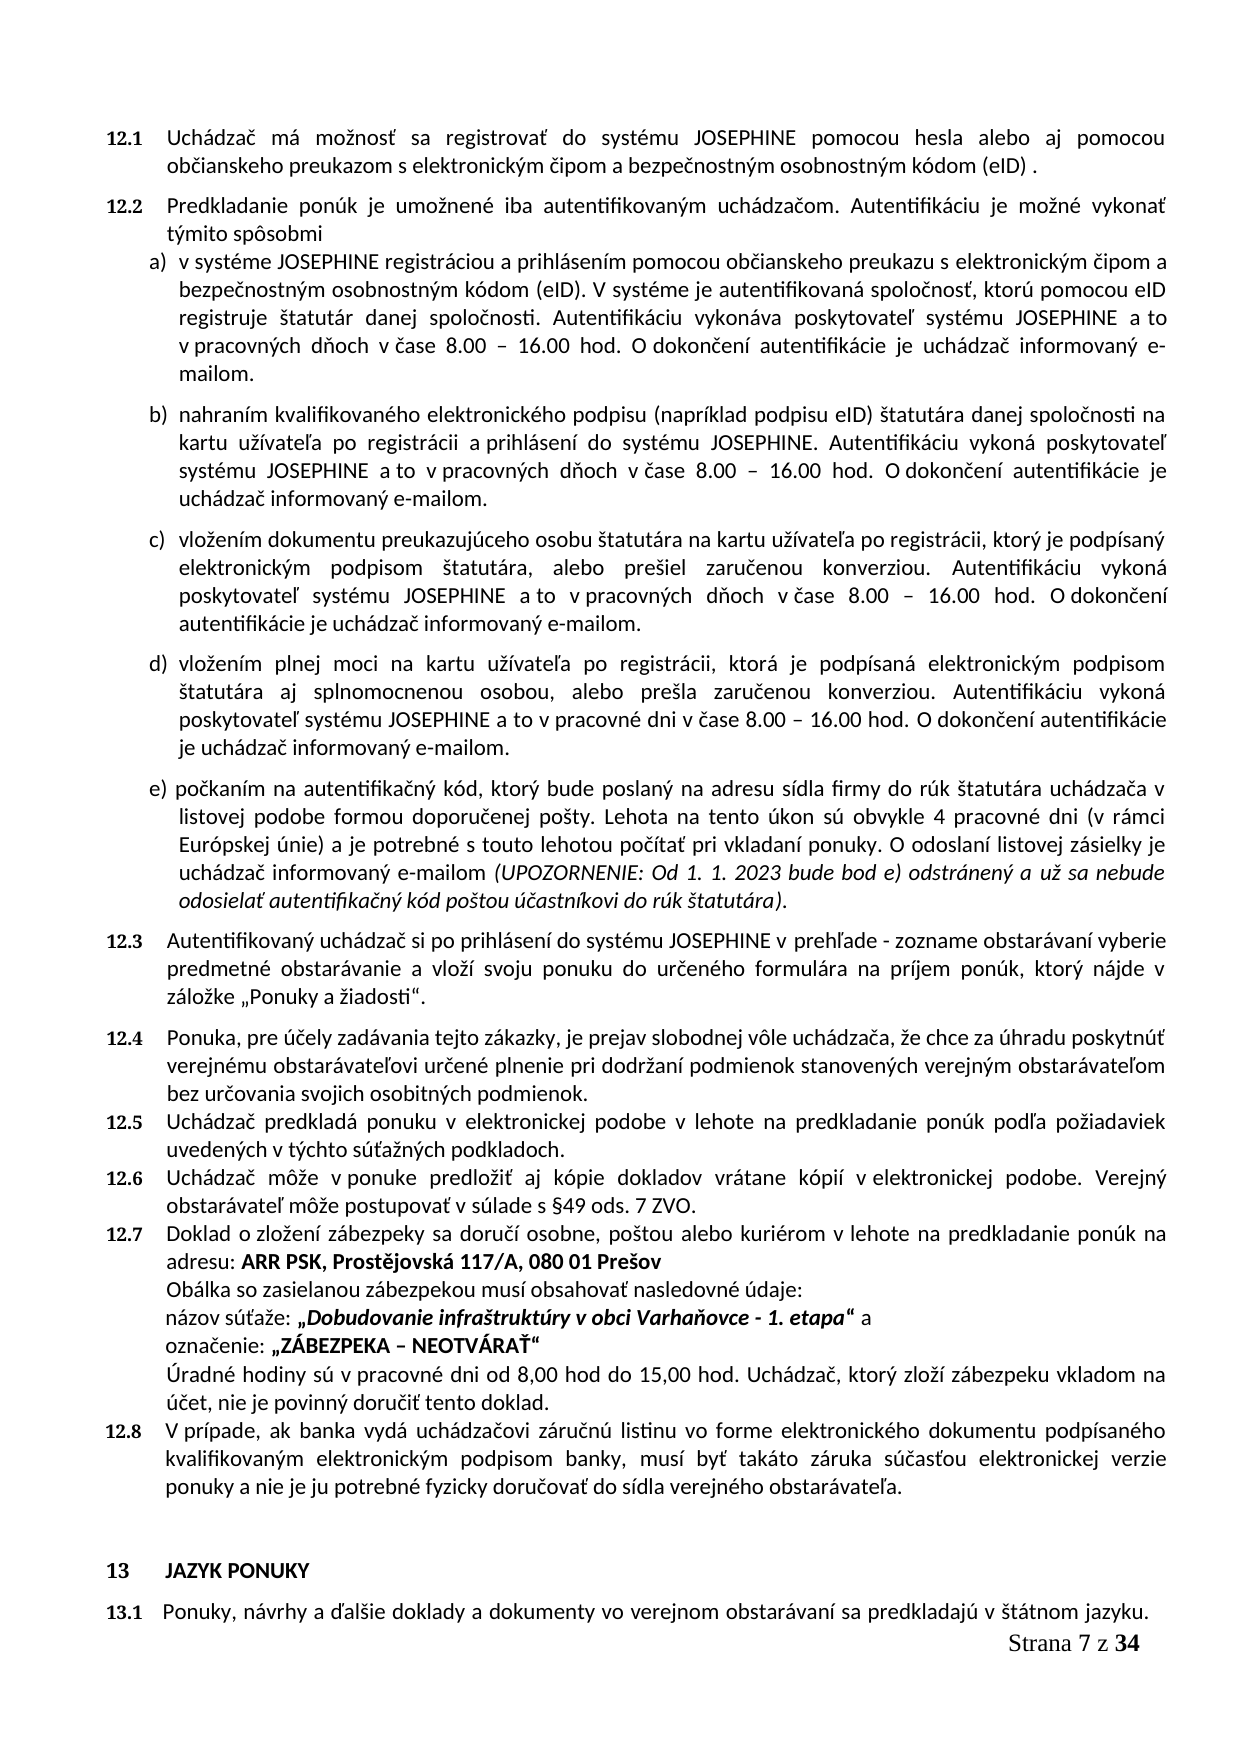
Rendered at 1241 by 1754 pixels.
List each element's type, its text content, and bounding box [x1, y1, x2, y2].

list Doklad o zložení zábezpeky sa doručí osobne, poštou alebo kuriérom v lehote na predkladanie ponúk na adresu: ARR PSK, Prostějovská 117/A, 080 01 Prešov [106, 1219, 1167, 1276]
list Predkladanie ponúk je umožnené iba autentifikovaným uchádzačom. Autentifikáciu je možné vykonať týmito spôsobmi [106, 191, 1167, 247]
list a) v systéme JOSEPHINE registráciou a prihlásením pomocou občianskeho preukazu s elektronickým čipom a bezpečnostným osobnostným kódom (eID). V systéme je autentifikovaná spoločnosť, ktorú pomocou eID registruje štatutár danej spoločnosti. Autentifikáciu vykonáva poskytovateľ systému JOSEPHINE a to v pracovných dňoch v čase 8.00 – 16.00 hod. O dokončení autentifikácie je uchádzač informovaný e-mailom. [149, 247, 1167, 388]
list b) nahraním kvalifikovaného elektronického podpisu (napríklad podpisu eID) štatutára danej spoločnosti na kartu užívateľa po registrácii a prihlásení do systému JOSEPHINE. Autentifikáciu vykoná poskytovateľ systému JOSEPHINE a to v pracovných dňoch v čase 8.00 – 16.00 hod. O dokončení autentifikácie je uchádzač informovaný e-mailom. [149, 400, 1167, 512]
text označenie: „ZÁBEZPEKA – NEOTVÁRAŤ“ [90, 1332, 1167, 1359]
list Uchádzač môže v ponuke predložiť aj kópie dokladov vrátane kópií v elektronickej podobe. Verejný obstarávateľ môže postupovať v súlade s §49 ods. 7 ZVO. [106, 1163, 1167, 1219]
list Uchádzač má možnosť sa registrovať do systému JOSEPHINE pomocou hesla alebo aj pomocou občianskeho preukazom s elektronickým čipom a bezpečnostným osobnostným kódom (eID) . [106, 123, 1167, 179]
list d) vložením plnej moci na kartu užívateľa po registrácii, ktorá je podpísaná elektronickým podpisom štatutára aj splnomocnenou osobou, alebo prešla zaručenou konverziou. Autentifikáciu vykoná poskytovateľ systému JOSEPHINE a to v pracovné dni v čase 8.00 – 16.00 hod. O dokončení autentifikácie je uchádzač informovaný e-mailom. [149, 649, 1167, 761]
list e) počkaním na autentifikačný kód, ktorý bude poslaný na adresu sídla firmy do rúk štatutára uchádzača v listovej podobe formou doporučenej pošty. Lehota na tento úkon sú obvykle 4 pracovné dni (v rámci Európskej únie) a je potrebné s touto lehotou počítať pri vkladaní ponuky. O odoslaní listovej zásielky je uchádzač informovaný e-mailom (UPOZORNENIE: Od 1. 1. 2023 bude bod e) odstránený a už sa nebude odosielať autentifikačný kód poštou účastníkovi do rúk štatutára). [149, 774, 1167, 914]
list Ponuka, pre účely zadávania tejto zákazky, je prejav slobodnej vôle uchádzača, že chce za úhradu poskytnúť verejnému obstarávateľovi určené plnenie pri dodržaní podmienok stanovených verejným obstarávateľom bez určovania svojich osobitných podmienok. [106, 1023, 1167, 1107]
text Obálka so zasielanou zábezpekou musí obsahovať nasledovné údaje: [91, 1276, 1167, 1303]
text názov súťaže: „Dobudovanie infraštruktúry v obci Varhaňovce - 1. etapa“ a [90, 1303, 1167, 1332]
list JAZYK PONUKY [106, 1557, 1167, 1585]
list c) vložením dokumentu preukazujúceho osobu štatutára na kartu užívateľa po registrácii, ktorý je podpísaný elektronickým podpisom štatutára, alebo prešiel zaručenou konverziou. Autentifikáciu vykoná poskytovateľ systému JOSEPHINE a to v pracovných dňoch v čase 8.00 – 16.00 hod. O dokončení autentifikácie je uchádzač informovaný e-mailom. [149, 525, 1167, 637]
list V prípade, ak banka vydá uchádzačovi záručnú listinu vo forme elektronického dokumentu podpísaného kvalifikovaným elektronickým podpisom banky, musí byť takáto záruka súčasťou elektronickej verzie ponuky a nie je ju potrebné fyzicky doručovať do sídla verejného obstarávateľa. [105, 1416, 1167, 1500]
list Uchádzač predkladá ponuku v elektronickej podobe v lehote na predkladanie ponúk podľa požiadaviek uvedených v týchto súťažných podkladoch. [106, 1107, 1167, 1163]
list Autentifikovaný uchádzač si po prihlásení do systému JOSEPHINE v prehľade - zozname obstarávaní vyberie predmetné obstarávanie a vloží svoju ponuku do určeného formulára na príjem ponúk, ktorý nájde v záložke „Ponuky a žiadosti“. [106, 926, 1167, 1011]
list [106, 1597, 1152, 1626]
text Úradné hodiny sú v pracovné dni od 8,00 hod do 15,00 hod. Uchádzač, ktorý zloží zábezpeku vkladom na účet, nie je povinný doručiť tento doklad. [166, 1360, 1167, 1416]
